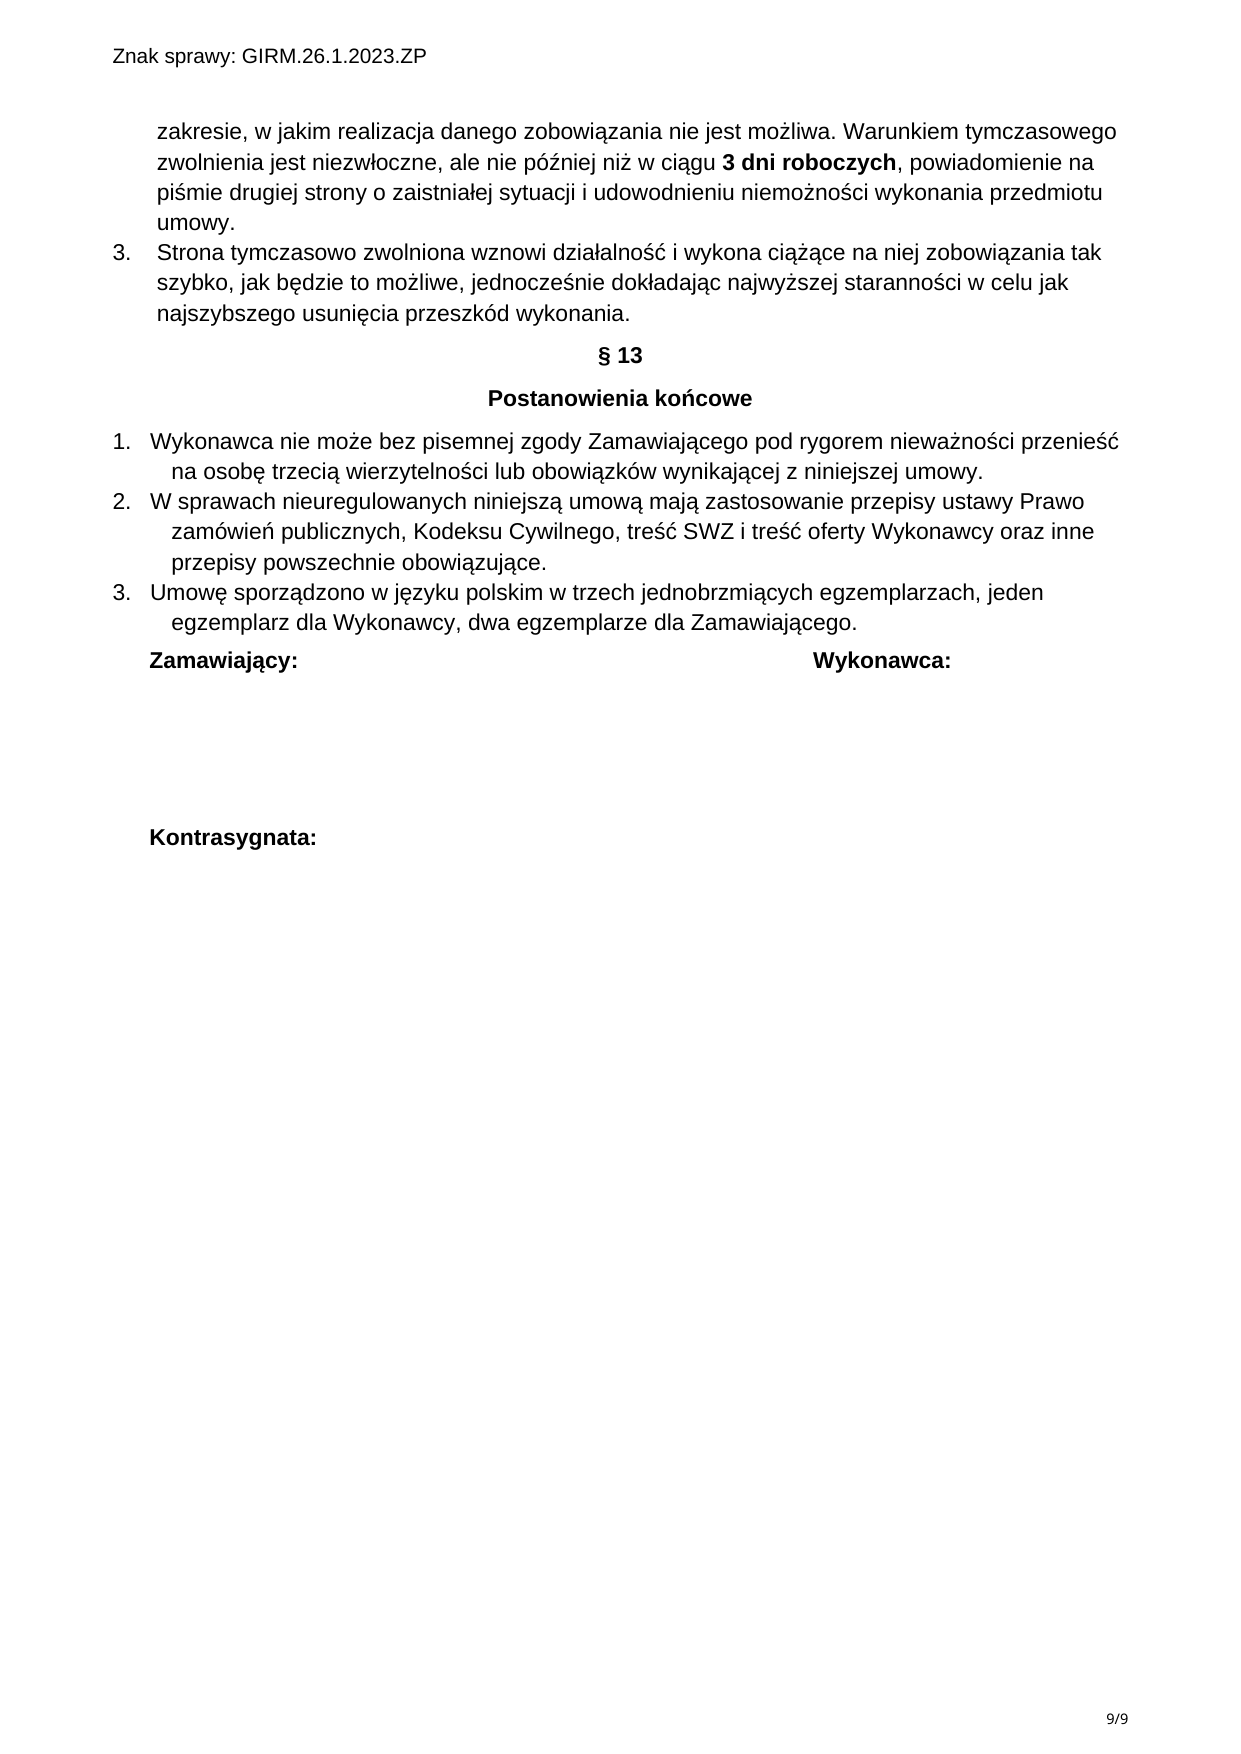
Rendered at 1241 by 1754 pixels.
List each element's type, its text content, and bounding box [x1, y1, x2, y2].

subtitle § 13 [112, 342, 1128, 368]
list W sprawach nieuregulowanych niniejszą umową mają zastosowanie przepisy ustawy Prawo zamówień publicznych, Kodeksu Cywilnego, treść SWZ i treść oferty Wykonawcy oraz inne przepisy powszechnie obowiązujące. [112, 488, 1128, 575]
list Wykonawca nie może bez pisemnej zgody Zamawiającego pod rygorem nieważności przenieść na osobę trzecią wierzytelności lub obowiązków wynikającej z niniejszej umowy. [112, 428, 1128, 484]
list Strona tymczasowo zwolniona wznowi działalność i wykona ciążące na niej zobowiązania tak szybko, jak będzie to możliwe, jednocześnie dokładając najwyższej staranności w celu jak najszybszego usunięcia przeszkód wykonania. [112, 239, 1128, 326]
list Umowę sporządzono w języku polskim w trzech jednobrzmiących egzemplarzach, jeden egzemplarz dla Wykonawcy, dwa egzemplarze dla Zamawiającego. [112, 579, 1128, 635]
subtitle Postanowienia końcowe [112, 385, 1128, 411]
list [112, 118, 1128, 235]
